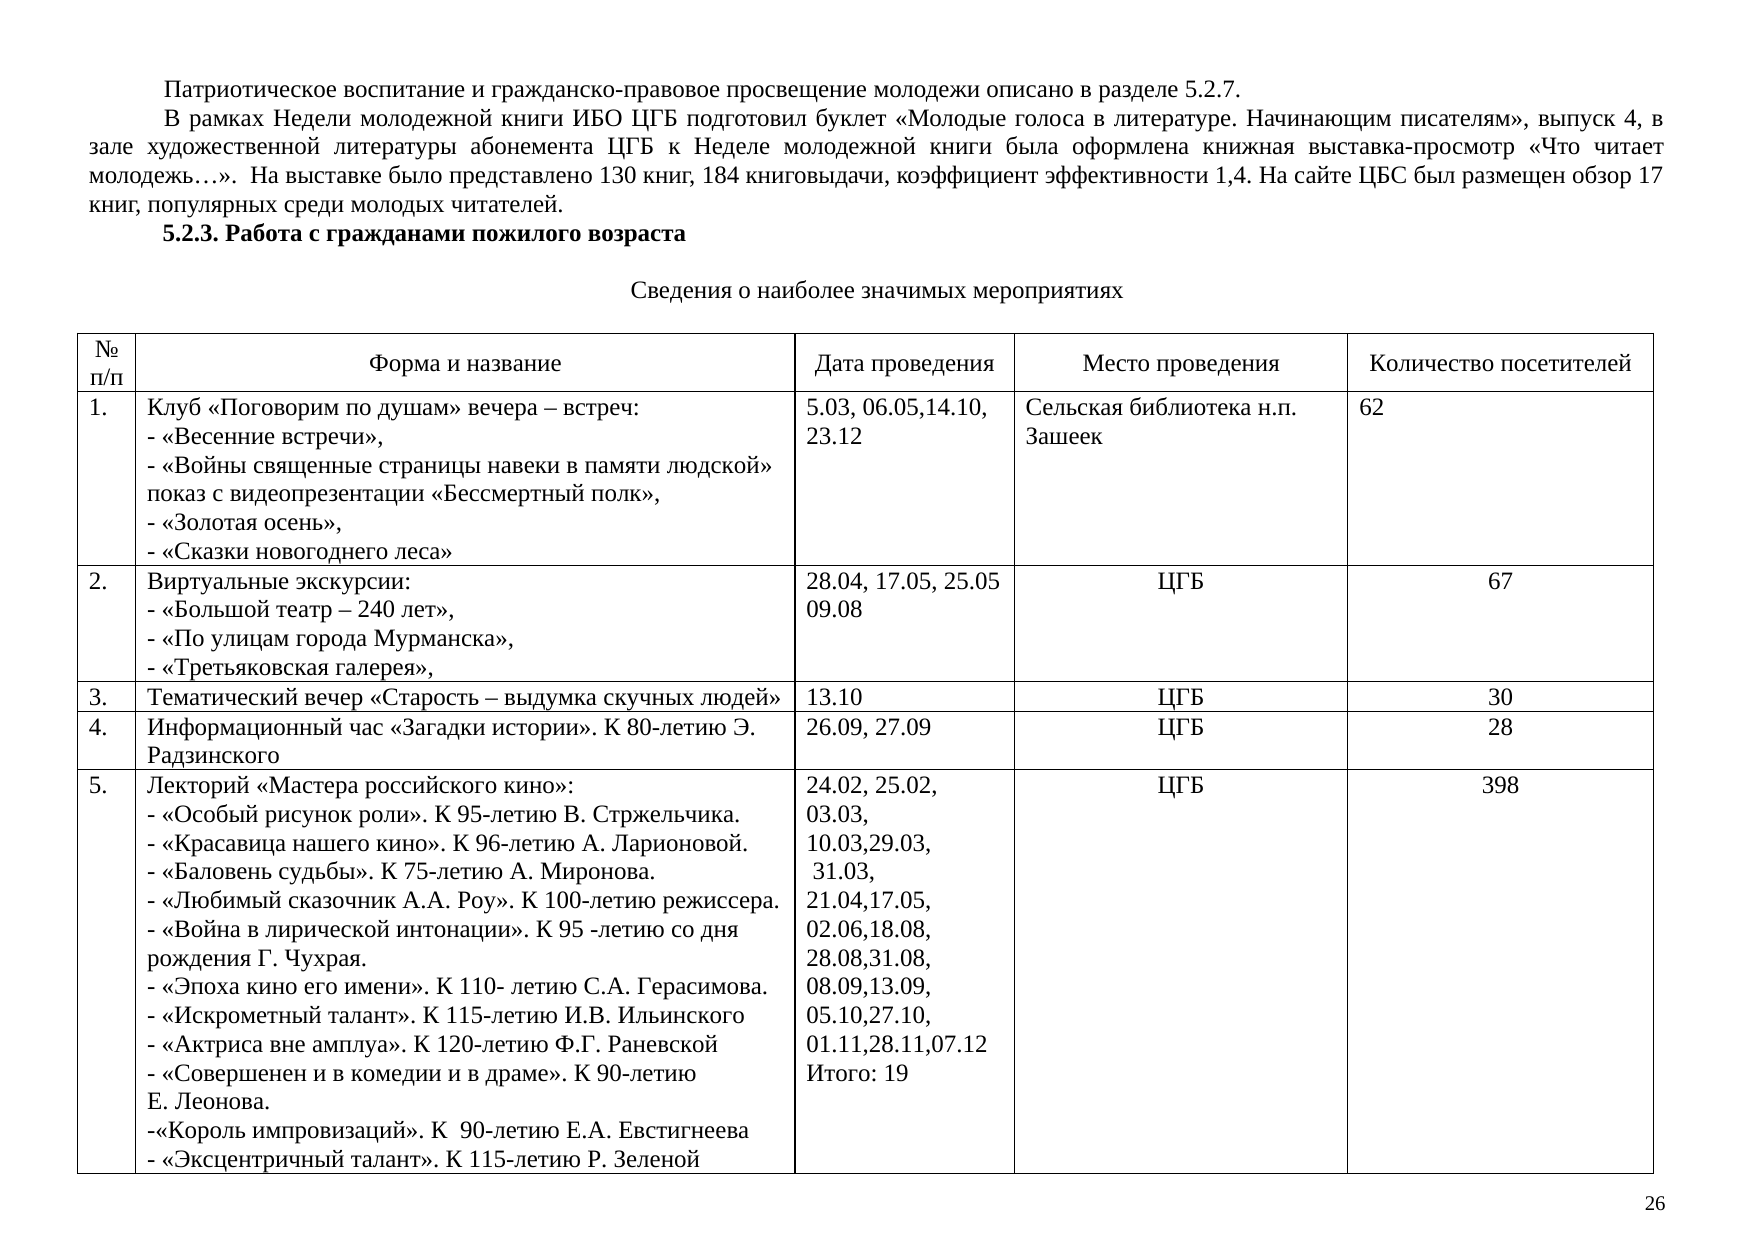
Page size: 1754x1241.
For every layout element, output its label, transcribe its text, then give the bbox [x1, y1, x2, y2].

table_cell 67 [1348, 566, 1653, 681]
table_header № п/п [78, 334, 135, 391]
text Сведения о наиболее значимых мероприятиях [89, 275, 1665, 304]
table_cell 13.10 [796, 682, 1014, 711]
table_cell Информационный час «Загадки истории». К 80-летию Э. Радзинского [136, 712, 794, 769]
table_cell 30 [1348, 682, 1653, 711]
table_cell 28.04, 17.05, 25.05 09.08 [796, 566, 1014, 681]
table_cell [78, 682, 135, 711]
table_cell 26.09, 27.09 [796, 712, 1014, 769]
table_cell [78, 770, 135, 1173]
table_header Форма и название [136, 334, 794, 391]
table_header Место проведения [1015, 334, 1347, 391]
table_cell ЦГБ [1015, 770, 1347, 1173]
table_cell [78, 566, 135, 681]
text В рамках Недели молодежной книги ИБО ЦГБ подготовил буклет «Молодые голоса в литературе. Начинающим писателям», выпуск 4, в зале художественной литературы абонемента ЦГБ к Неделе молодежной книги была оформлена книжная выставка-просмотр «Что читает молодежь…». На выставке было представлено 130 книг, 184 книговыдачи, коэффициент эффективности 1,4. На сайте ЦБС был размещен обзор 17 книг, популярных среди молодых читателей. [89, 103, 1665, 218]
table_cell Сельская библиотека н.п. Зашеек [1015, 392, 1347, 565]
table_cell ЦГБ [1015, 682, 1347, 711]
table_cell 5.03, 06.05,14.10, 23.12 [796, 392, 1014, 565]
table_cell [78, 712, 135, 769]
table_cell ЦГБ [1015, 712, 1347, 769]
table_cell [136, 770, 794, 1173]
table_cell Тематический вечер «Старость – выдумка скучных людей» [136, 682, 794, 711]
table_cell Виртуальные экскурсии: - «Большой театр – 240 лет», - «По улицам города Мурманска», - «Третьяковская галерея», [136, 566, 794, 681]
table_cell 398 [1348, 770, 1653, 1173]
table_cell ЦГБ [1015, 566, 1347, 681]
table_cell 28 [1348, 712, 1653, 769]
text Патриотическое воспитание и гражданско-правовое просвещение молодежи описано в разделе 5.2.7. [89, 74, 1665, 103]
text 5.2.3. Работа с гражданами пожилого возраста [89, 218, 1665, 246]
table_cell Клуб «Поговорим по душам» вечера – встреч: - «Весенние встречи», - «Войны священные страницы навеки в памяти людской» показ с видеопрезентации «Бессмертный полк», - «Золотая осень», - «Сказки новогоднего леса» [136, 392, 794, 565]
table_cell 62 [1348, 392, 1653, 565]
table_cell [78, 392, 135, 565]
table_header Дата проведения [796, 334, 1014, 391]
table_header Количество посетителей [1348, 334, 1653, 391]
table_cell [796, 770, 1014, 1173]
